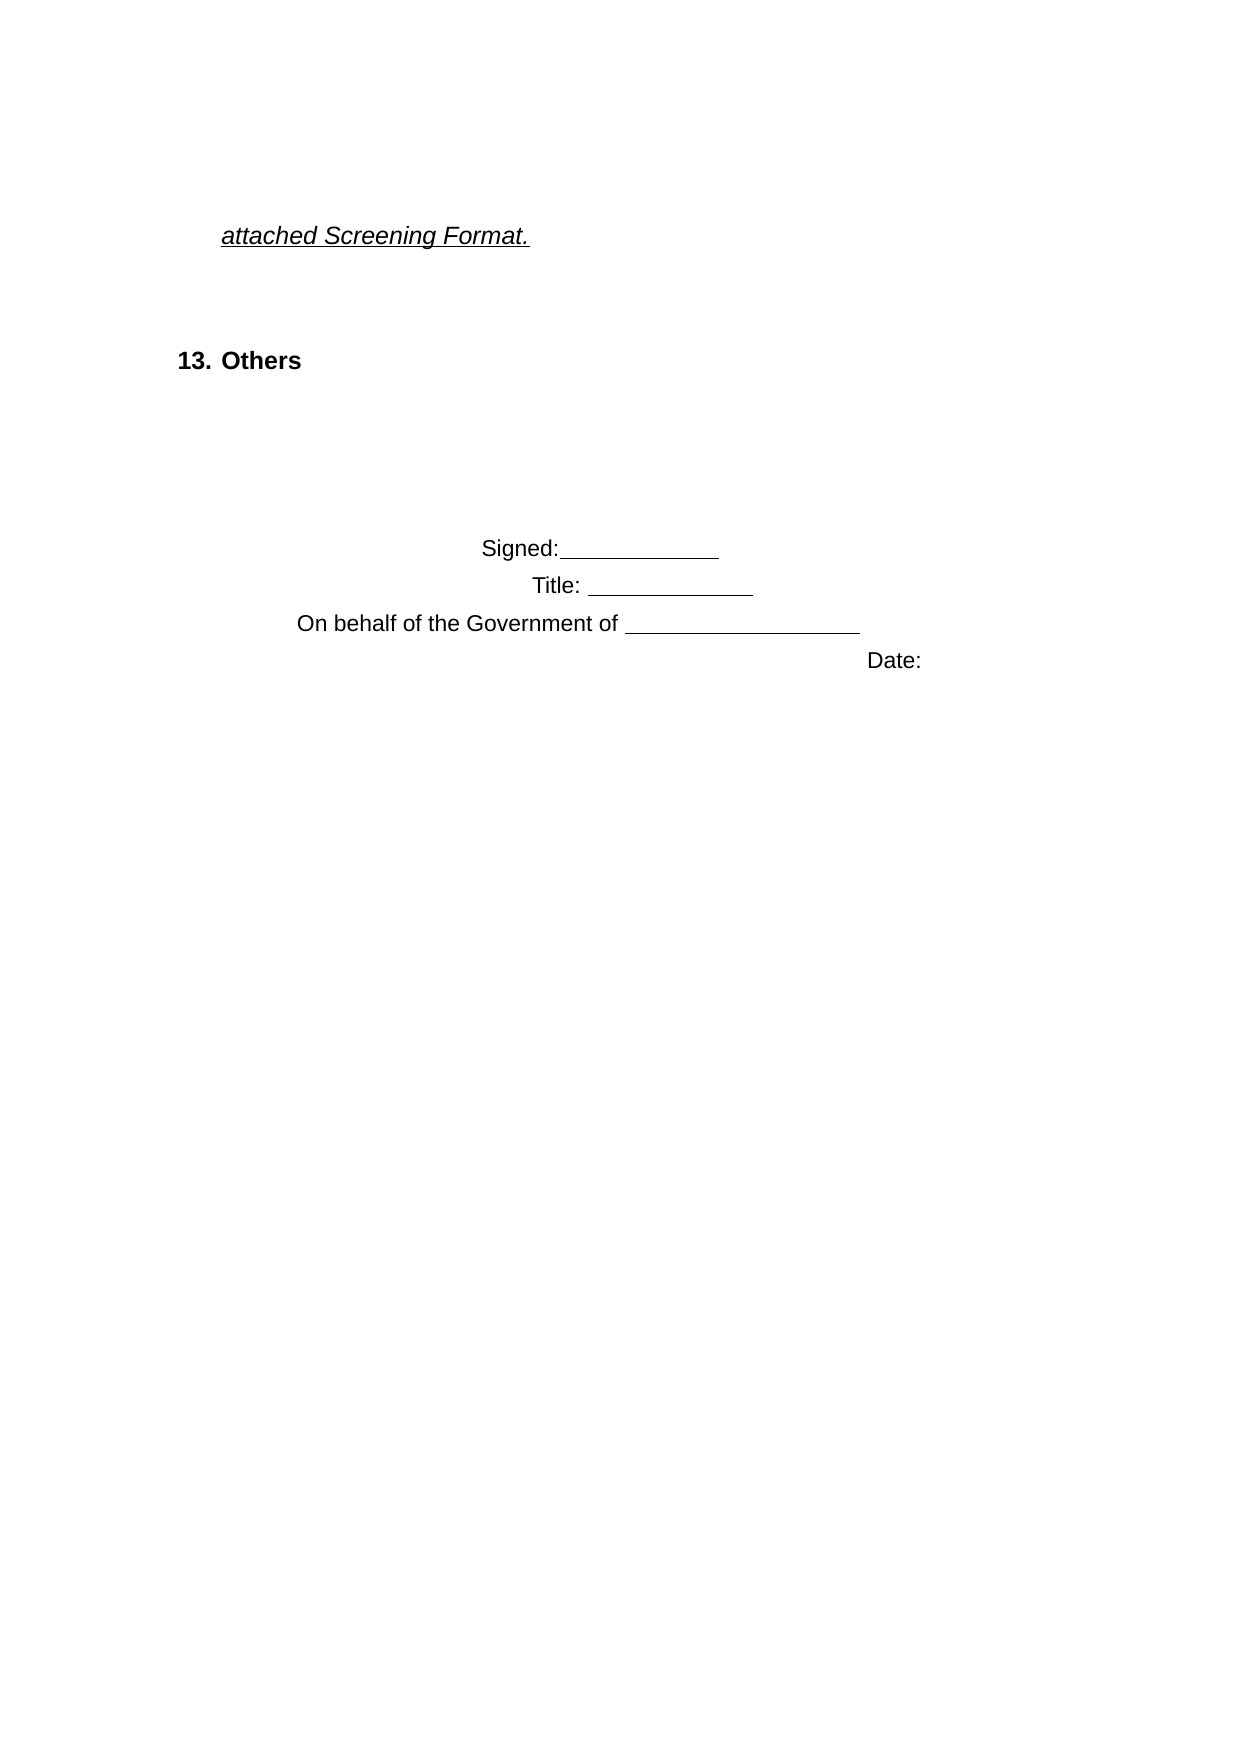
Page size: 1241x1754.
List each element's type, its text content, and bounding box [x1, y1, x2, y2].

text Title: [195, 567, 1063, 604]
text Date: [177, 642, 1063, 679]
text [221, 217, 1063, 254]
text Signed: [195, 529, 1063, 567]
list Others [177, 342, 1063, 379]
text On behalf of the Government of [195, 604, 1063, 642]
